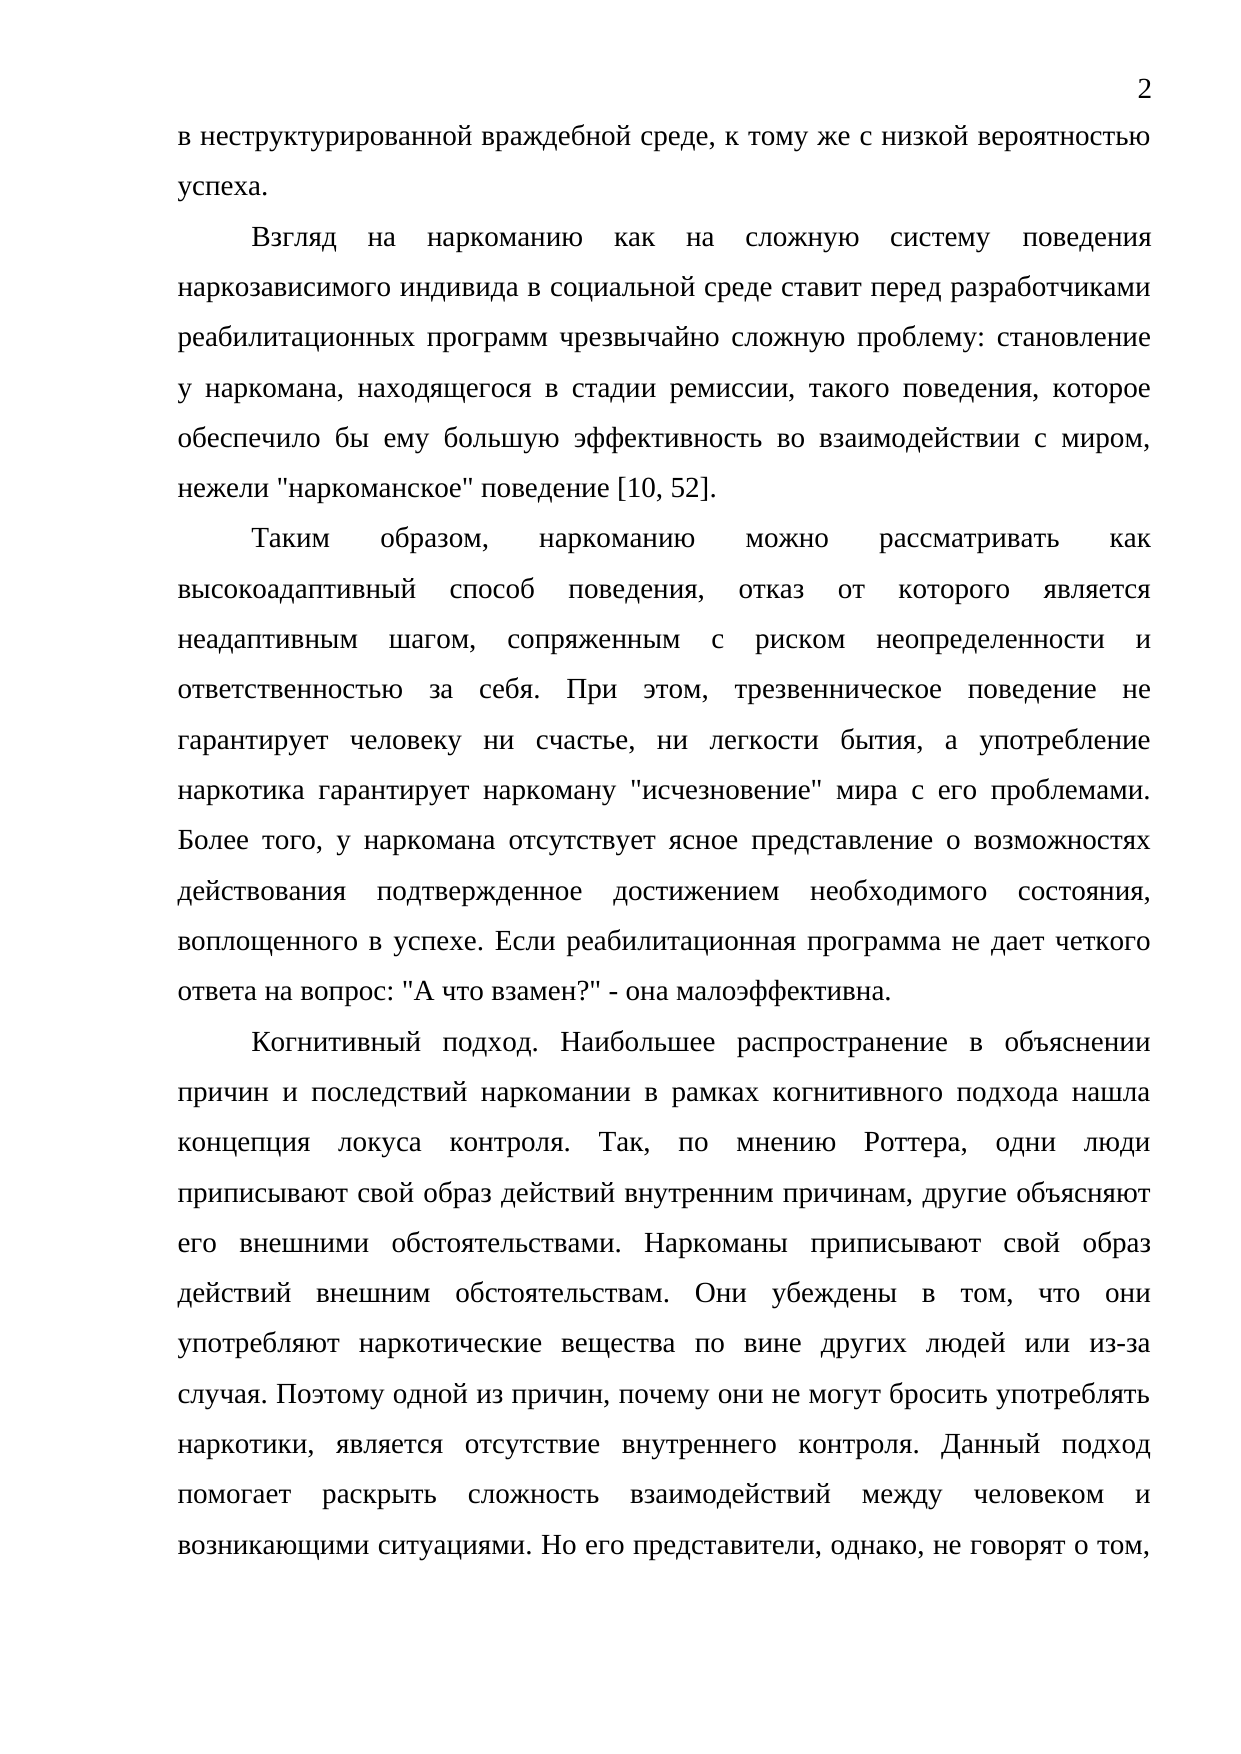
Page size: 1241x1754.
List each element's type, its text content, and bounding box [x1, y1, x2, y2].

text Таким образом, наркоманию можно рассматривать как высокоадаптивный способ поведения, отказ от которого является неадаптивным шагом, сопряженным с риском неопределенности и ответственностью за себя. При этом, трезвенническое поведение не гарантирует человеку ни счастье, ни легкости бытия, а употребление наркотика гарантирует наркоману "исчезновение" мира с его проблемами. Более того, у наркомана отсутствует ясное представление о возможностях действования подтвержденное достижением необходимого состояния, воплощенного в успехе. Если реабилитационная программа не дает четкого ответа на вопрос: "А что взамен?" - она малоэффективна. [177, 521, 1152, 1007]
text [177, 118, 1152, 202]
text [177, 1024, 1152, 1560]
text Взгляд на наркоманию как на сложную систему поведения наркозависимого индивида в социальной среде ставит перед разработчиками реабилитационных программ чрезвычайно сложную проблему: становление у наркомана, находящегося в стадии ремиссии, такого поведения, которое обеспечило бы ему большую эффективность во взаимодействии с миром, нежели "наркоманское" поведение [10, 52]. [177, 219, 1152, 504]
